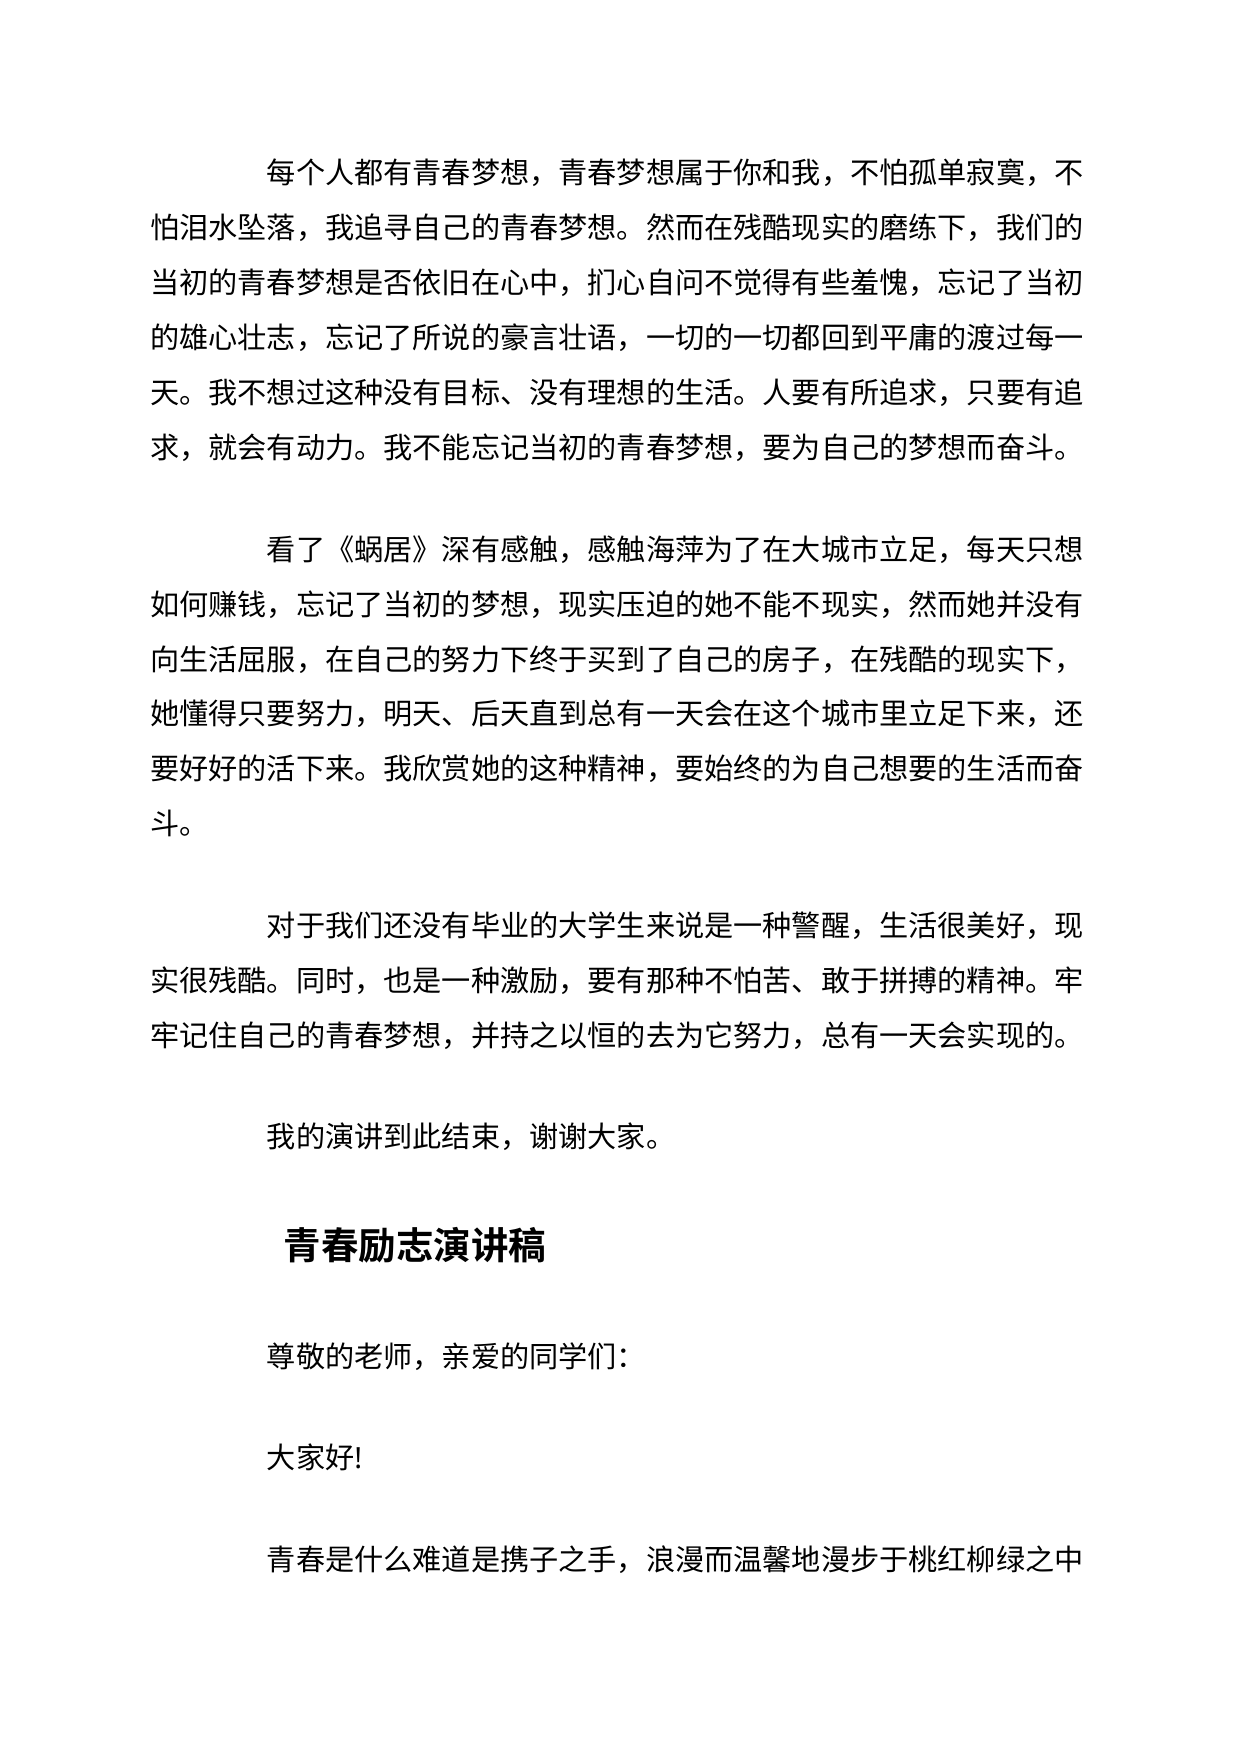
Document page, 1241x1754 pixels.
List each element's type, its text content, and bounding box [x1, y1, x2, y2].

text 大家好! [150, 1435, 1090, 1477]
text 青春励志演讲稿 [150, 1216, 1090, 1270]
text 每个人都有青春梦想，青春梦想属于你和我，不怕孤单寂寞，不怕泪水坠落，我追寻自己的青春梦想。然而在残酷现实的磨练下，我们的当初的青春梦想是否依旧在心中，扪心自问不觉得有些羞愧，忘记了当初的雄心壮志，忘记了所说的豪言壮语，一切的一切都回到平庸的渡过每一天。我不想过这种没有目标、没有理想的生活。人要有所追求，只要有追求，就会有动力。我不能忘记当初的青春梦想，要为自己的梦想而奋斗。 [150, 150, 1090, 467]
text 看了《蜗居》深有感触，感触海萍为了在大城市立足，每天只想如何赚钱，忘记了当初的梦想，现实压迫的她不能不现实，然而她并没有向生活屈服，在自己的努力下终于买到了自己的房子，在残酷的现实下，她懂得只要努力，明天、后天直到总有一天会在这个城市里立足下来，还要好好的活下来。我欣赏她的这种精神，要始终的为自己想要的生活而奋斗。 [150, 526, 1090, 843]
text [150, 1537, 1090, 1579]
text 对于我们还没有毕业的大学生来说是一种警醒，生活很美好，现实很残酷。同时，也是一种激励，要有那种不怕苦、敢于拼搏的精神。牢牢记住自己的青春梦想，并持之以恒的去为它努力，总有一天会实现的。 [150, 902, 1090, 1054]
text 尊敬的老师，亲爱的同学们： [150, 1333, 1090, 1376]
text 我的演讲到此结束，谢谢大家。 [150, 1114, 1090, 1156]
